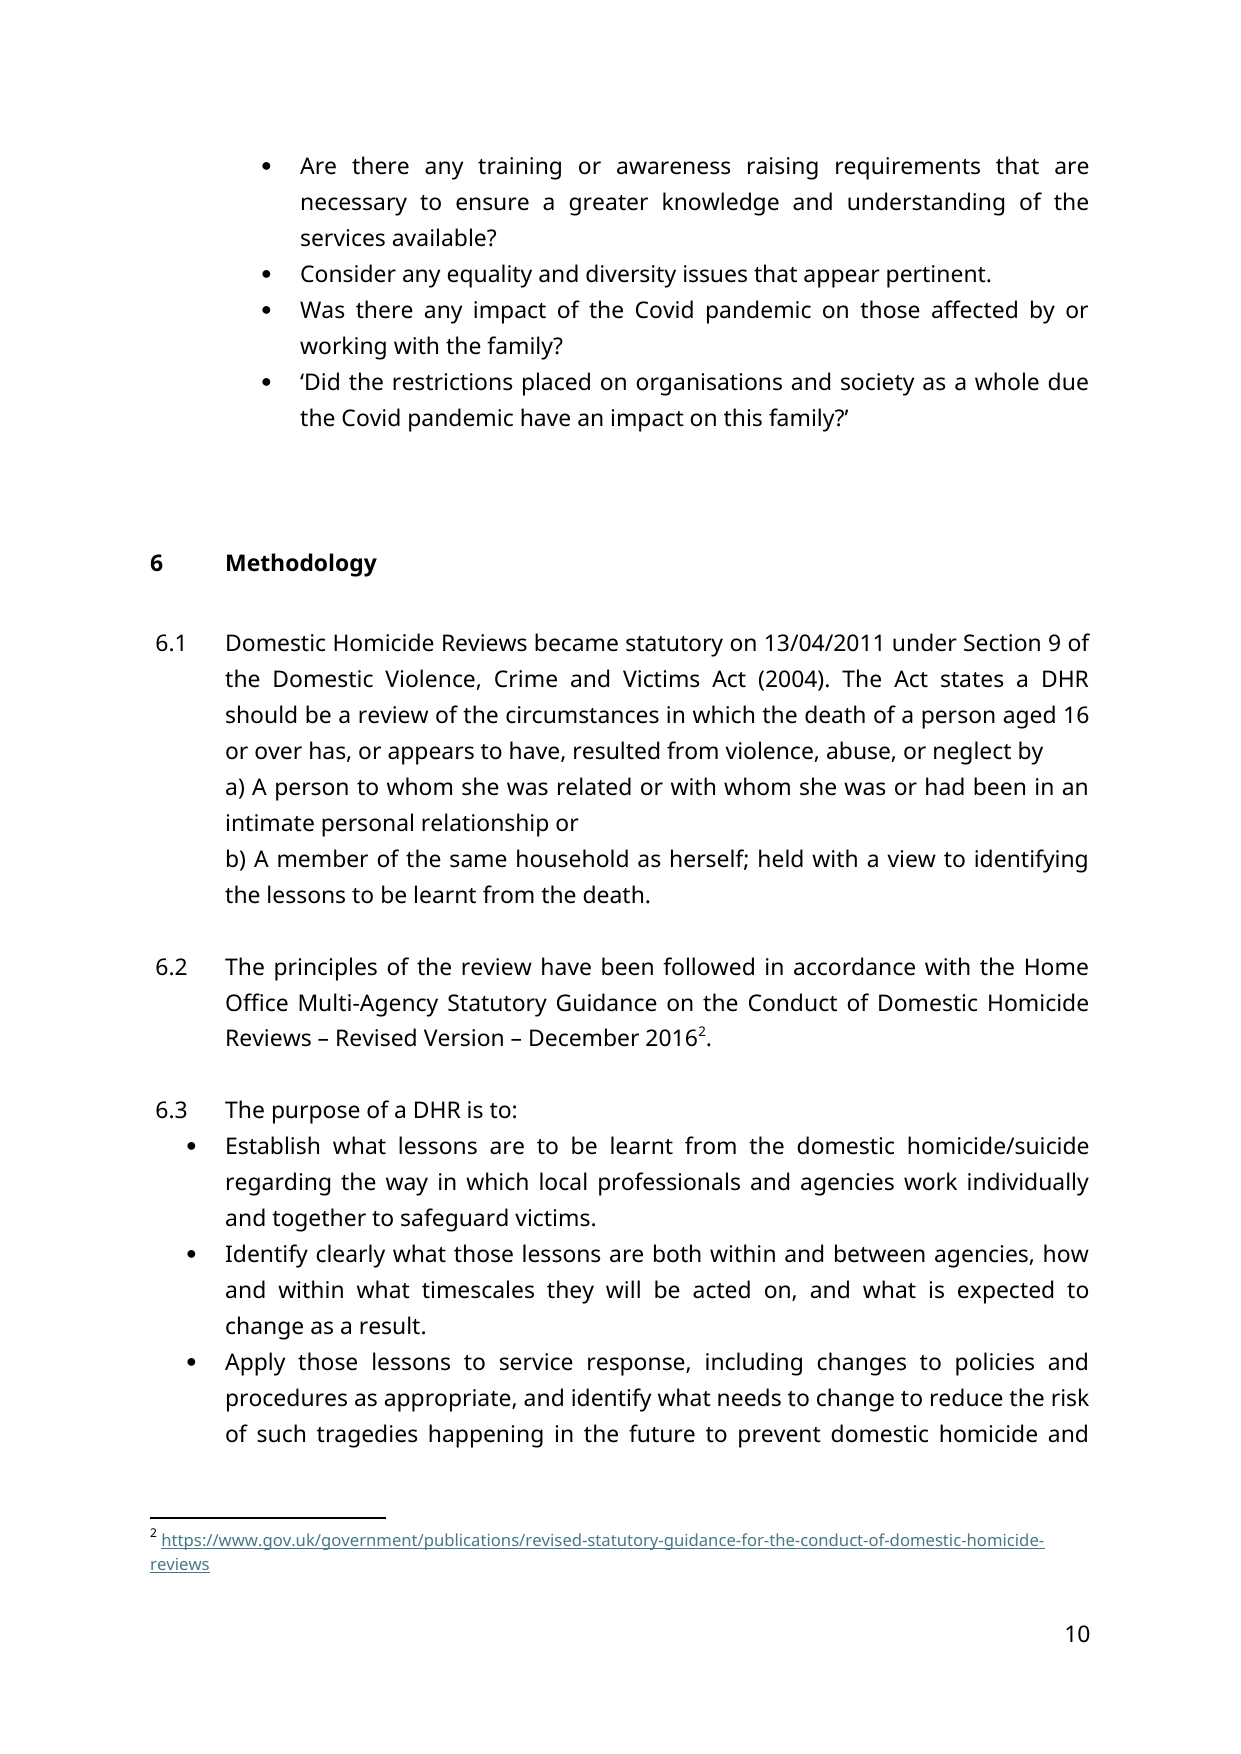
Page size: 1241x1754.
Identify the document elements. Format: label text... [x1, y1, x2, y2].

text a) A person to whom she was related or with whom she was or had been in an intimate personal relationship or [225, 771, 1090, 838]
list Was there any impact of the Covid pandemic on those affected by or working with the family? [262, 294, 1090, 361]
list ‘Did the restrictions placed on organisations and society as a whole due the Covid pandemic have an impact on this family?’ [262, 366, 1090, 433]
list Are there any training or awareness raising requirements that are necessary to ensure a greater knowledge and understanding of the services available? [262, 150, 1090, 253]
list The purpose of a DHR is to: [187, 1094, 1090, 1126]
list Consider any equality and diversity issues that appear pertinent. [262, 258, 1090, 289]
subtitle 6 Methodology [150, 547, 1090, 578]
list Establish what lessons are to be learnt from the domestic homicide/suicide regarding the way in which local professionals and agencies work individually and together to safeguard victims. [187, 1130, 1090, 1233]
list Domestic Homicide Reviews became statutory on 13/04/2011 under Section 9 of the Domestic Violence, Crime and Victims Act (2004). The Act states a DHR should be a review of the circumstances in which the death of a person aged 16 or over has, or appears to have, resulted from violence, abuse, or neglect by [187, 627, 1090, 766]
text b) A member of the same household as herself; held with a view to identifying the lessons to be learnt from the death. [225, 843, 1090, 910]
list The principles of the review have been followed in accordance with the Home Office Multi-Agency Statutory Guidance on the Conduct of Domestic Homicide Reviews – Revised Version – December 2016. [187, 951, 1090, 1054]
list Identify clearly what those lessons are both within and between agencies, how and within what timescales they will be acted on, and what is expected to change as a result. [187, 1238, 1090, 1341]
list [187, 1346, 1090, 1449]
